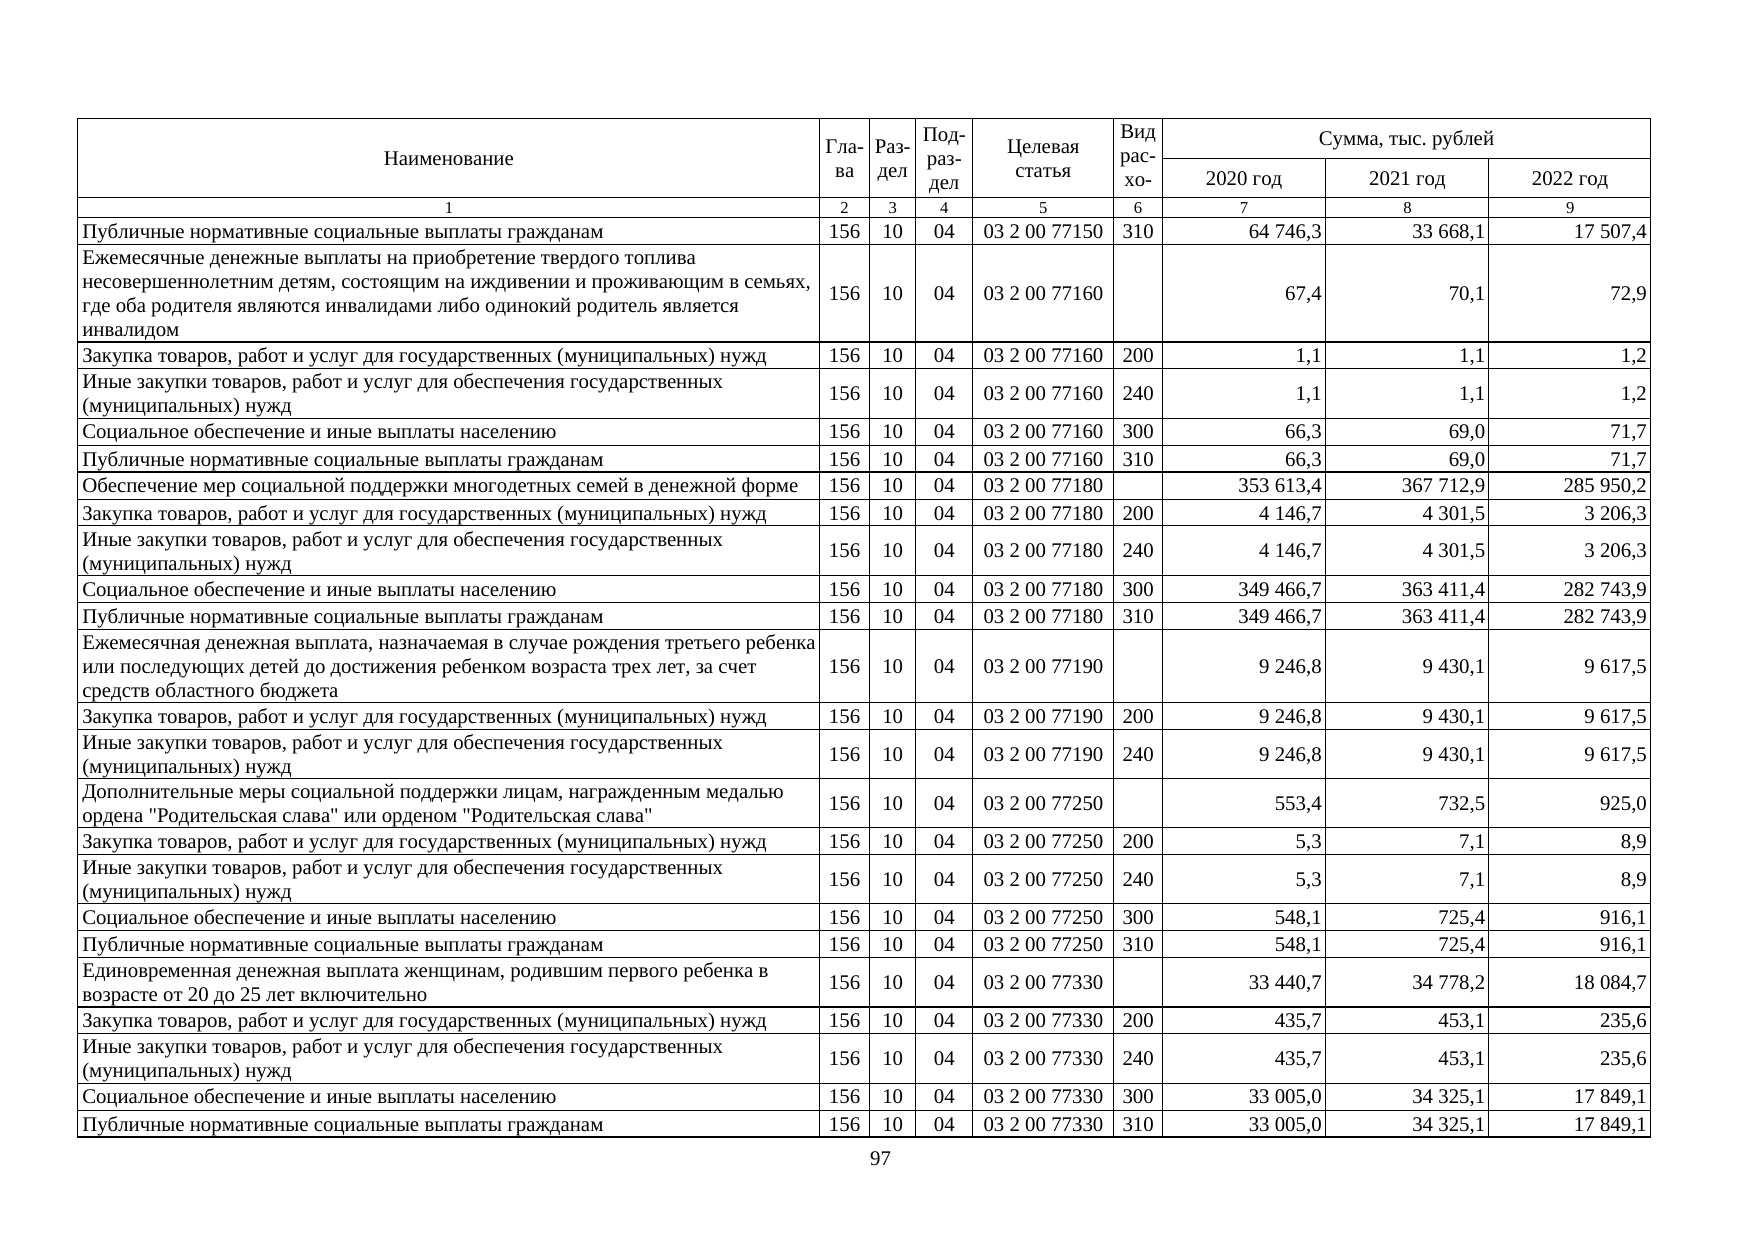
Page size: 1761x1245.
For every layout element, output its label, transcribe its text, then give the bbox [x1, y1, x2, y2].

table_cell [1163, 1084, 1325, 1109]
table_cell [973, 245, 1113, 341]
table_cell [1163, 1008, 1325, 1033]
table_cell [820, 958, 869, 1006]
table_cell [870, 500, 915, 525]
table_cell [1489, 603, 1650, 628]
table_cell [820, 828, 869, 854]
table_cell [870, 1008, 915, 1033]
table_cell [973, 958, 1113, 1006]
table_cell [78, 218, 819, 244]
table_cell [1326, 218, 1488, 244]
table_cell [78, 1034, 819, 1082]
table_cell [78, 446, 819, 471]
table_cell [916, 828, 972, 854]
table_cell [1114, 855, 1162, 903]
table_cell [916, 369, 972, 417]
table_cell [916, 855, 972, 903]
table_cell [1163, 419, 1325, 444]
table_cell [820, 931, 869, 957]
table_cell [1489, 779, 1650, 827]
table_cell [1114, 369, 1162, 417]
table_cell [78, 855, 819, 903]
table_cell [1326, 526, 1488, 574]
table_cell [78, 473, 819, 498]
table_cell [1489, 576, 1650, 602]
table_cell 4 [916, 198, 972, 217]
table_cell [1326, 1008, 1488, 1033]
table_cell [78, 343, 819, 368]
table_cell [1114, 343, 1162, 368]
table_cell 3 [870, 198, 915, 217]
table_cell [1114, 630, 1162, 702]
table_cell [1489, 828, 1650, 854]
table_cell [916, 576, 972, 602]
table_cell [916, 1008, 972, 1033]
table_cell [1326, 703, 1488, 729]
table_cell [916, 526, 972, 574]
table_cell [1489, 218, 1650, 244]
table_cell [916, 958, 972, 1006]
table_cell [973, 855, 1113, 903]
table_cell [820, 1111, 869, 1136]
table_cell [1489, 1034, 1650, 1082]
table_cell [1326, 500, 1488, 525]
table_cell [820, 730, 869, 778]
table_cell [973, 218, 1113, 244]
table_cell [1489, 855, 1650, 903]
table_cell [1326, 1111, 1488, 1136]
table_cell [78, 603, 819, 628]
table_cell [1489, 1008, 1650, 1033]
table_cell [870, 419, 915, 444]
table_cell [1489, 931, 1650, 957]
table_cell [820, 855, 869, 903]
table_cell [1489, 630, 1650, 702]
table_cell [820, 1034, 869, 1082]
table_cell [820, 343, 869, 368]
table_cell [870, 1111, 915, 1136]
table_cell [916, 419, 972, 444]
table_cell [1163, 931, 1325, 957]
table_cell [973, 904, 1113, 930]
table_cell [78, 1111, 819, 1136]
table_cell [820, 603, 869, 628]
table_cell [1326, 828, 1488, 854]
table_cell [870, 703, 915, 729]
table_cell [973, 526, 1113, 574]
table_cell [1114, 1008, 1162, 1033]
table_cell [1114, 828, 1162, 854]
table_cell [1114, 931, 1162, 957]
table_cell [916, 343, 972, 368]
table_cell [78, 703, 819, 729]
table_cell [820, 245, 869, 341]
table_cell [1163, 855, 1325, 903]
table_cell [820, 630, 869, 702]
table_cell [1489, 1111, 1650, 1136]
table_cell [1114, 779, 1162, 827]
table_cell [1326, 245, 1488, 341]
table_cell 7 [1163, 198, 1325, 217]
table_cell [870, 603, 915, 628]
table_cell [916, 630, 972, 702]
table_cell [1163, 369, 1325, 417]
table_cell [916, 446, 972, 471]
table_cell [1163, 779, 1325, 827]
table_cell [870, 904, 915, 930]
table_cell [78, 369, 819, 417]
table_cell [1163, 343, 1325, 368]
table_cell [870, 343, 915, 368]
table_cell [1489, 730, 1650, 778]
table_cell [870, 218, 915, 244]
table_cell 8 [1326, 198, 1488, 217]
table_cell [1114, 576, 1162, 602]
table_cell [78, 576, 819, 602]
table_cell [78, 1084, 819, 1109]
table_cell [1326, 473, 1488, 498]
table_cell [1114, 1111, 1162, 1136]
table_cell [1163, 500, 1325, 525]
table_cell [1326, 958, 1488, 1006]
table_cell 2020 год [1163, 159, 1325, 197]
table_header Раз- дел [870, 119, 915, 197]
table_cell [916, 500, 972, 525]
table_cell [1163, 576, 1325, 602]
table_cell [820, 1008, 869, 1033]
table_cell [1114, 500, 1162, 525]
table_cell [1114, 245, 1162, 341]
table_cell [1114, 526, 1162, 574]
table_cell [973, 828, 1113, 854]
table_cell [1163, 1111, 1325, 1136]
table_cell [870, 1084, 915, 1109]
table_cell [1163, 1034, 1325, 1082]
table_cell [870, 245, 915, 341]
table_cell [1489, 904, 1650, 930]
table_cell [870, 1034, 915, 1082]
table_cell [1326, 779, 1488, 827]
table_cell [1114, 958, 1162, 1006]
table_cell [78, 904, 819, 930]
table_cell 2022 год [1489, 159, 1650, 197]
table_header Целевая статья [973, 119, 1113, 197]
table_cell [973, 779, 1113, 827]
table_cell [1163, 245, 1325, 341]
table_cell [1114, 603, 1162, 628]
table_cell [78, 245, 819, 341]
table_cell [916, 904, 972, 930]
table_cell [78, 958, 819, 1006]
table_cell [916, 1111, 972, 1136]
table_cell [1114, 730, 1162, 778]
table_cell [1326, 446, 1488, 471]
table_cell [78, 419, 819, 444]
table_header Гла- ва [820, 119, 869, 197]
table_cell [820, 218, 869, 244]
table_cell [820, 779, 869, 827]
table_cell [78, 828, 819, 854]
table_cell 2021 год [1326, 159, 1488, 197]
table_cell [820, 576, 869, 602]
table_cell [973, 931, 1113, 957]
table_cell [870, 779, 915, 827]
table_cell 2 [820, 198, 869, 217]
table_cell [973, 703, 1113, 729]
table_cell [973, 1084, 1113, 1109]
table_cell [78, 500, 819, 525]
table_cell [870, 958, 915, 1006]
table_cell 6 [1114, 198, 1162, 217]
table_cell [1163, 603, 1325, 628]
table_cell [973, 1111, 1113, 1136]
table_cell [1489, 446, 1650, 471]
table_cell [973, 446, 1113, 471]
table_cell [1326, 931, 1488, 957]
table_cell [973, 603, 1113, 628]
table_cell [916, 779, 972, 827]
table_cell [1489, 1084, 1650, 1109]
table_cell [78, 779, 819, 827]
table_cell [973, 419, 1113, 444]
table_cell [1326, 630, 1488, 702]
table_header Вид рас- хо- дов [1114, 119, 1162, 197]
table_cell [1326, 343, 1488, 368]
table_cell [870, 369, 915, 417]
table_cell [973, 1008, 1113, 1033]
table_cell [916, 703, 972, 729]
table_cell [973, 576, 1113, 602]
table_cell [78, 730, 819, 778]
table_cell 5 [973, 198, 1113, 217]
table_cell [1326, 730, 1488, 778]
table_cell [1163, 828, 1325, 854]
table_header Сумма, тыс. рублей [1163, 119, 1650, 157]
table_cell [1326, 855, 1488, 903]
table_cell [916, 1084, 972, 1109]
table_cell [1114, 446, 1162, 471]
table_header Наименование [78, 119, 819, 197]
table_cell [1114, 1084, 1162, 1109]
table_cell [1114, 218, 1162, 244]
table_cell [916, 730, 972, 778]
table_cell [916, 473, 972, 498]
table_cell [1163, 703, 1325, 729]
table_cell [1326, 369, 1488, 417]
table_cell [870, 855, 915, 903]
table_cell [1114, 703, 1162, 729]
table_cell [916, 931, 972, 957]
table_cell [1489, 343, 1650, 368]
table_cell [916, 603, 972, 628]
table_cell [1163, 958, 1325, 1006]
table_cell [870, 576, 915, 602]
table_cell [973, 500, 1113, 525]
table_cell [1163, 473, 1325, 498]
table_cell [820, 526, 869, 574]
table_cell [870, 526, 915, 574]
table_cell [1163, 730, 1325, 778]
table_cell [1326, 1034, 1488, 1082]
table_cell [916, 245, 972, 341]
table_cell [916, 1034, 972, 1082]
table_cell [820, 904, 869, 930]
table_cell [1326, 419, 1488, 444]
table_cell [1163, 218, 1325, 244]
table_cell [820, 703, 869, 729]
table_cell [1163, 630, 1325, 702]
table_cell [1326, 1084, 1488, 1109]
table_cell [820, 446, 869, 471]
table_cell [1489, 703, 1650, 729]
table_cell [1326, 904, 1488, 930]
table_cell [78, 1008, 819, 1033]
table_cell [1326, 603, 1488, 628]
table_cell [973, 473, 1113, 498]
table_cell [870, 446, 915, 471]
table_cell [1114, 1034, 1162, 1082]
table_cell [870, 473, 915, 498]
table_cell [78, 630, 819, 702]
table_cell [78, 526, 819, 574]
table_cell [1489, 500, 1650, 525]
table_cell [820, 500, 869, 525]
table_cell 1 [78, 198, 819, 217]
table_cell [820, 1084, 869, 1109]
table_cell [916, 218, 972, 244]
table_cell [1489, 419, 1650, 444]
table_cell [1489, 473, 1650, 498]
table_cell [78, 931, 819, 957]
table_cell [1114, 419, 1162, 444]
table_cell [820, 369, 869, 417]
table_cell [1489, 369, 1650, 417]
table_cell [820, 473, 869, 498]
table_cell 9 [1489, 198, 1650, 217]
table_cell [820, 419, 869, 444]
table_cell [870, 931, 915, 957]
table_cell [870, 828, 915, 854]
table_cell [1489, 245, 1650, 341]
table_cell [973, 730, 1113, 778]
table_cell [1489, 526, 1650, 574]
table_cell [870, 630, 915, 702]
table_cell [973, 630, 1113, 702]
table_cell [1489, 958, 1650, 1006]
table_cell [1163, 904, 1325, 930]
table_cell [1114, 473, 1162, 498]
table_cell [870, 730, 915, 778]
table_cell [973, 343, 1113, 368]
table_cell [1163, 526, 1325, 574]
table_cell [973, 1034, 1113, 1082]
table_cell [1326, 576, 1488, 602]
table_header Под- раз- дел [916, 119, 972, 197]
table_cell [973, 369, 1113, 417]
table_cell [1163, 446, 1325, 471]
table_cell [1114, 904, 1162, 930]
